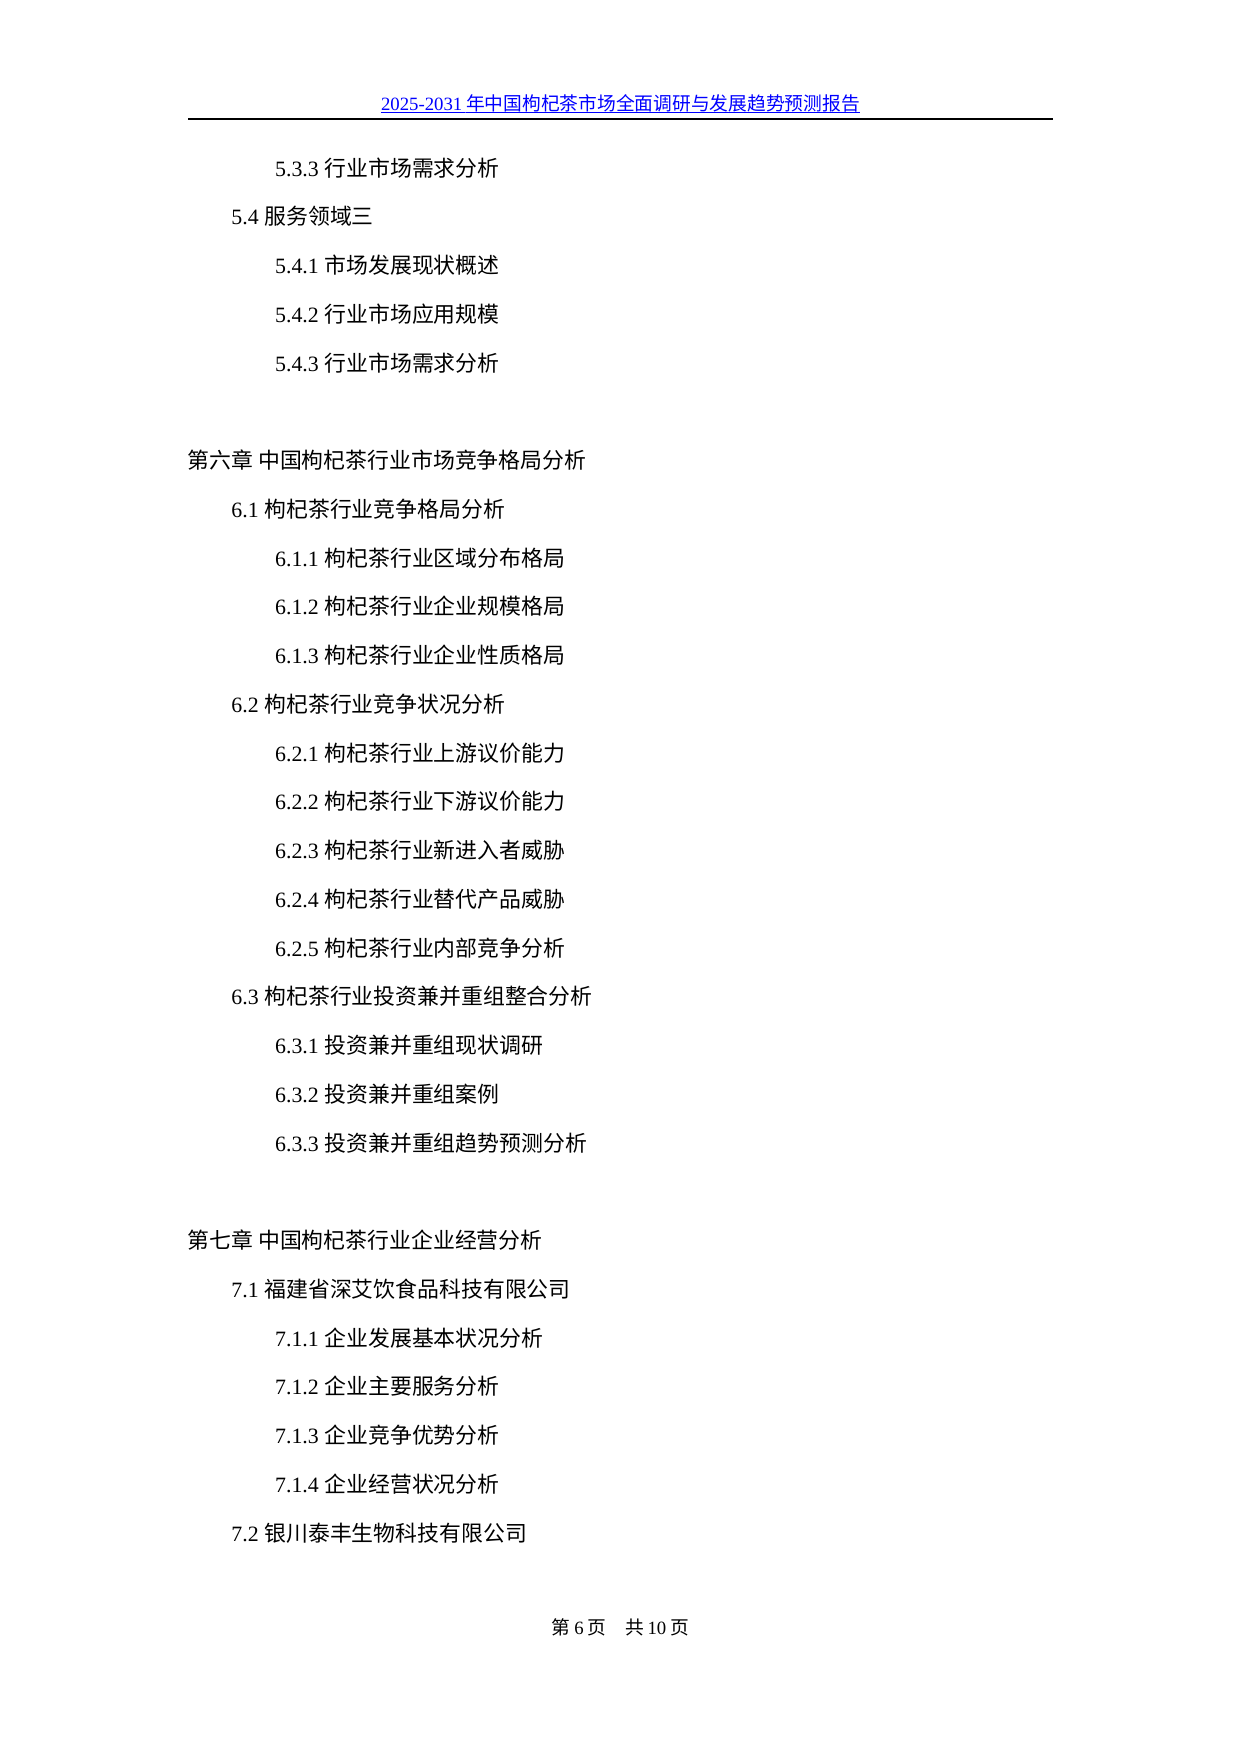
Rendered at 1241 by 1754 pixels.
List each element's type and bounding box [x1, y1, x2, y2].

text [187, 150, 1053, 1548]
